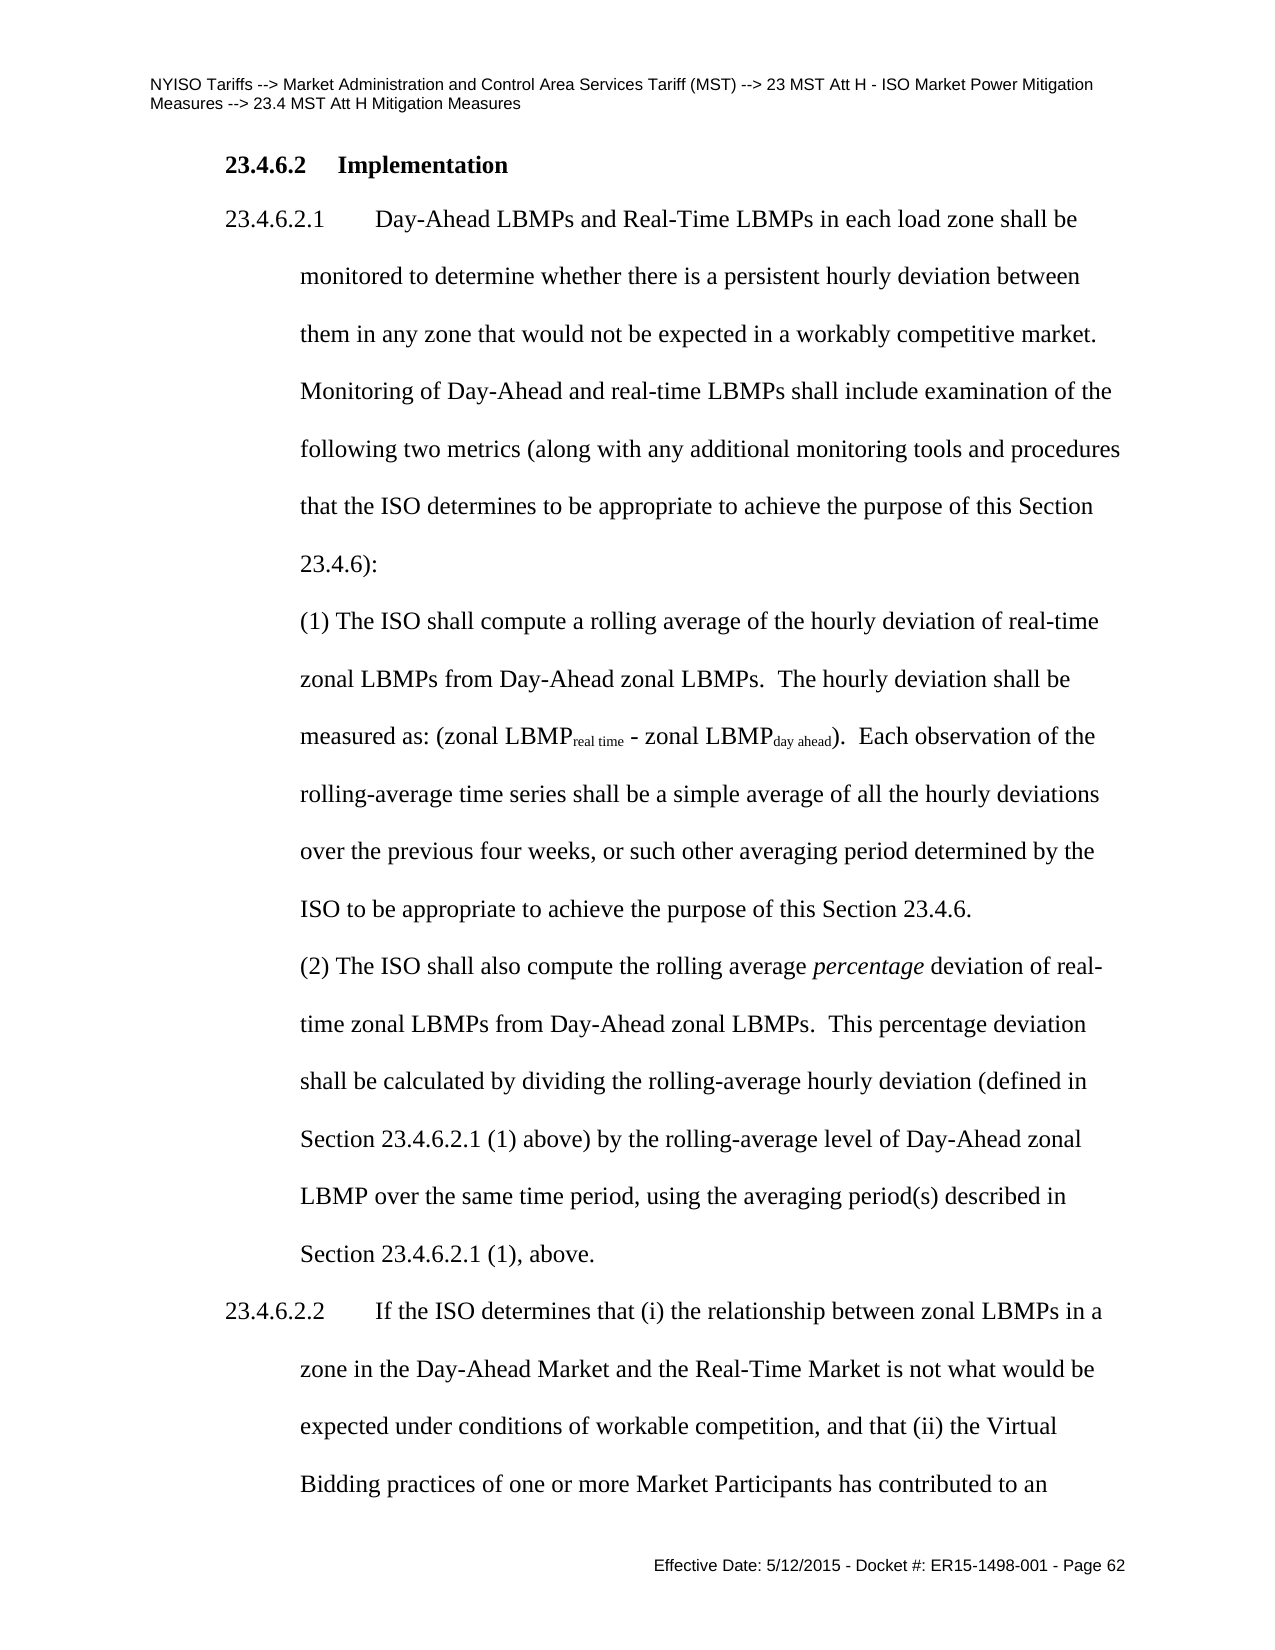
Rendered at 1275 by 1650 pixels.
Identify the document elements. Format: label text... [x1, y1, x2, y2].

text 23.4.6.2.1 Day-Ahead LBMPs and Real-Time LBMPs in each load zone shall be monitored to determine whether there is a persistent hourly deviation between them in any zone that would not be expected in a workably competitive market. Monitoring of Day-Ahead and real-time LBMPs shall include examination of the following two metrics (along with any additional monitoring tools and procedures that the ISO determines to be appropriate to achieve the purpose of this Section 23.4.6): [225, 204, 1125, 577]
subtitle 23.4.6.2 Implementation [225, 150, 1125, 179]
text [225, 1296, 1125, 1497]
text (1) The ISO shall compute a rolling average of the hourly deviation of real-time zonal LBMPs from Day-Ahead zonal LBMPs. The hourly deviation shall be measured as: (zonal LBMPreal time - zonal LBMPday ahead). Each observation of the rolling-average time series shall be a simple average of all the hourly deviations over the previous four weeks, or such other averaging period determined by the ISO to be appropriate to achieve the purpose of this Section 23.4.6. [225, 606, 1125, 922]
text (2) The ISO shall also compute the rolling average percentage deviation of real-time zonal LBMPs from Day-Ahead zonal LBMPs. This percentage deviation shall be calculated by dividing the rolling-average hourly deviation (defined in Section 23.4.6.2.1 (1) above) by the rolling-average level of Day-Ahead zonal LBMP over the same time period, using the averaging period(s) described in Section 23.4.6.2.1 (1), above. [225, 951, 1125, 1267]
